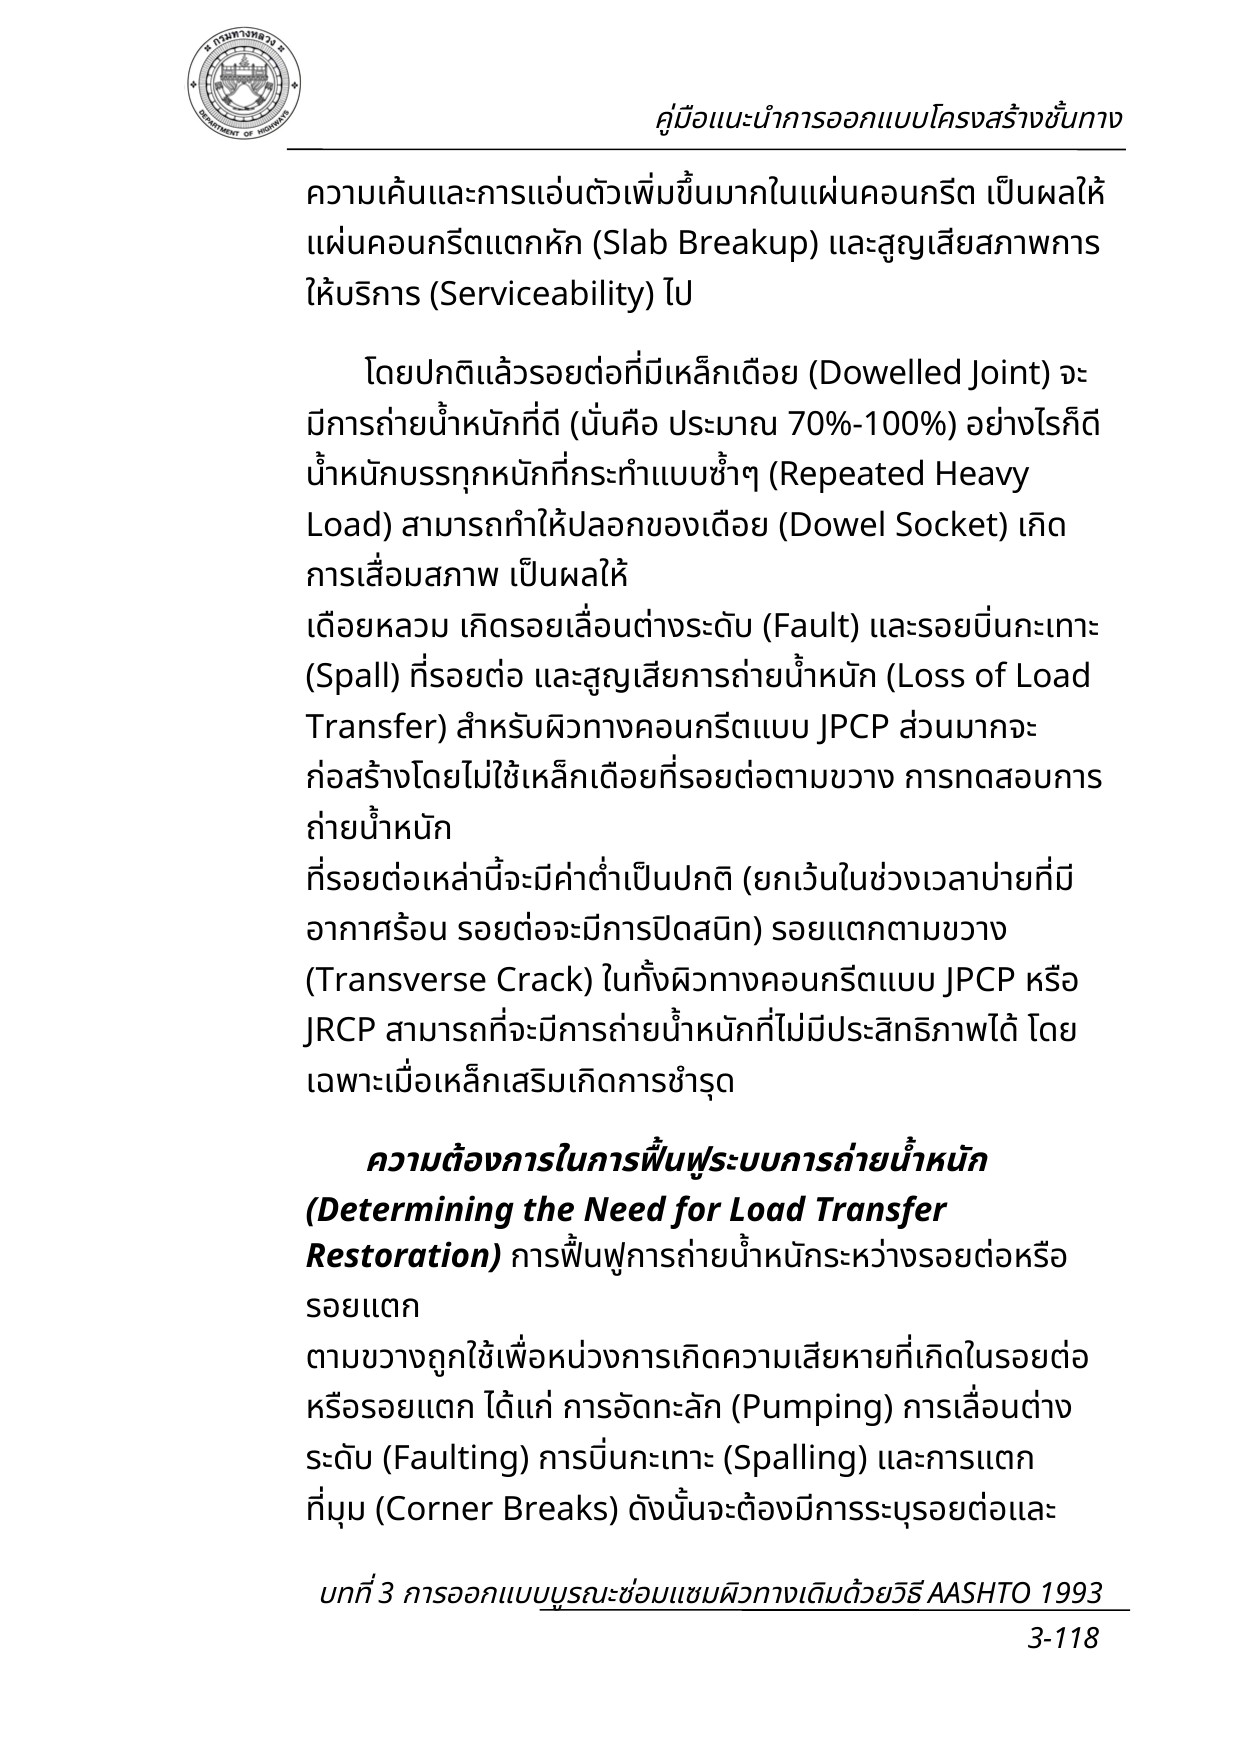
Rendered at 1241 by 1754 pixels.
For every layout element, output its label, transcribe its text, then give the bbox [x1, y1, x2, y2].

picture [184, 24, 304, 143]
list โดยปกติแล้วรอยต่อที่มีเหล็กเดือย (Dowelled Joint) จะมีการถ่ายน้ำหนักที่ดี (นั่นคือ ประมาณ 70%-100%) อย่างไรก็ดีน้ำหนักบรรทุกหนักที่กระทำแบบซ้ำๆ (Repeated Heavy Load) สามารถทำให้ปลอกของเดือย (Dowel Socket) เกิดการเสื่อมสภาพ เป็นผลให้ เดือยหลวม เกิดรอยเลื่อนต่างระดับ (Fault) และรอยบิ่นกะเทาะ (Spall) ที่รอยต่อ และสูญเสียการถ่ายน้ำหนัก (Loss of Load Transfer) สำหรับผิวทางคอนกรีตแบบ JPCP ส่วนมากจะก่อสร้างโดยไม่ใช้เหล็กเดือยที่รอยต่อตามขวาง การทดสอบการถ่ายน้ำหนัก ที่รอยต่อเหล่านี้จะมีค่าต่ำเป็นปกติ (ยกเว้นในช่วงเวลาบ่ายที่มีอากาศร้อน รอยต่อจะมีการปิดสนิท) รอยแตกตามขวาง (Transverse Crack) ในทั้งผิวทางคอนกรีตแบบ JPCP หรือ JRCP สามารถที่จะมีการถ่ายน้ำหนักที่ไม่มีประสิทธิภาพได้ โดยเฉพาะเมื่อเหล็กเสริมเกิดการชำรุด [305, 349, 1106, 1107]
